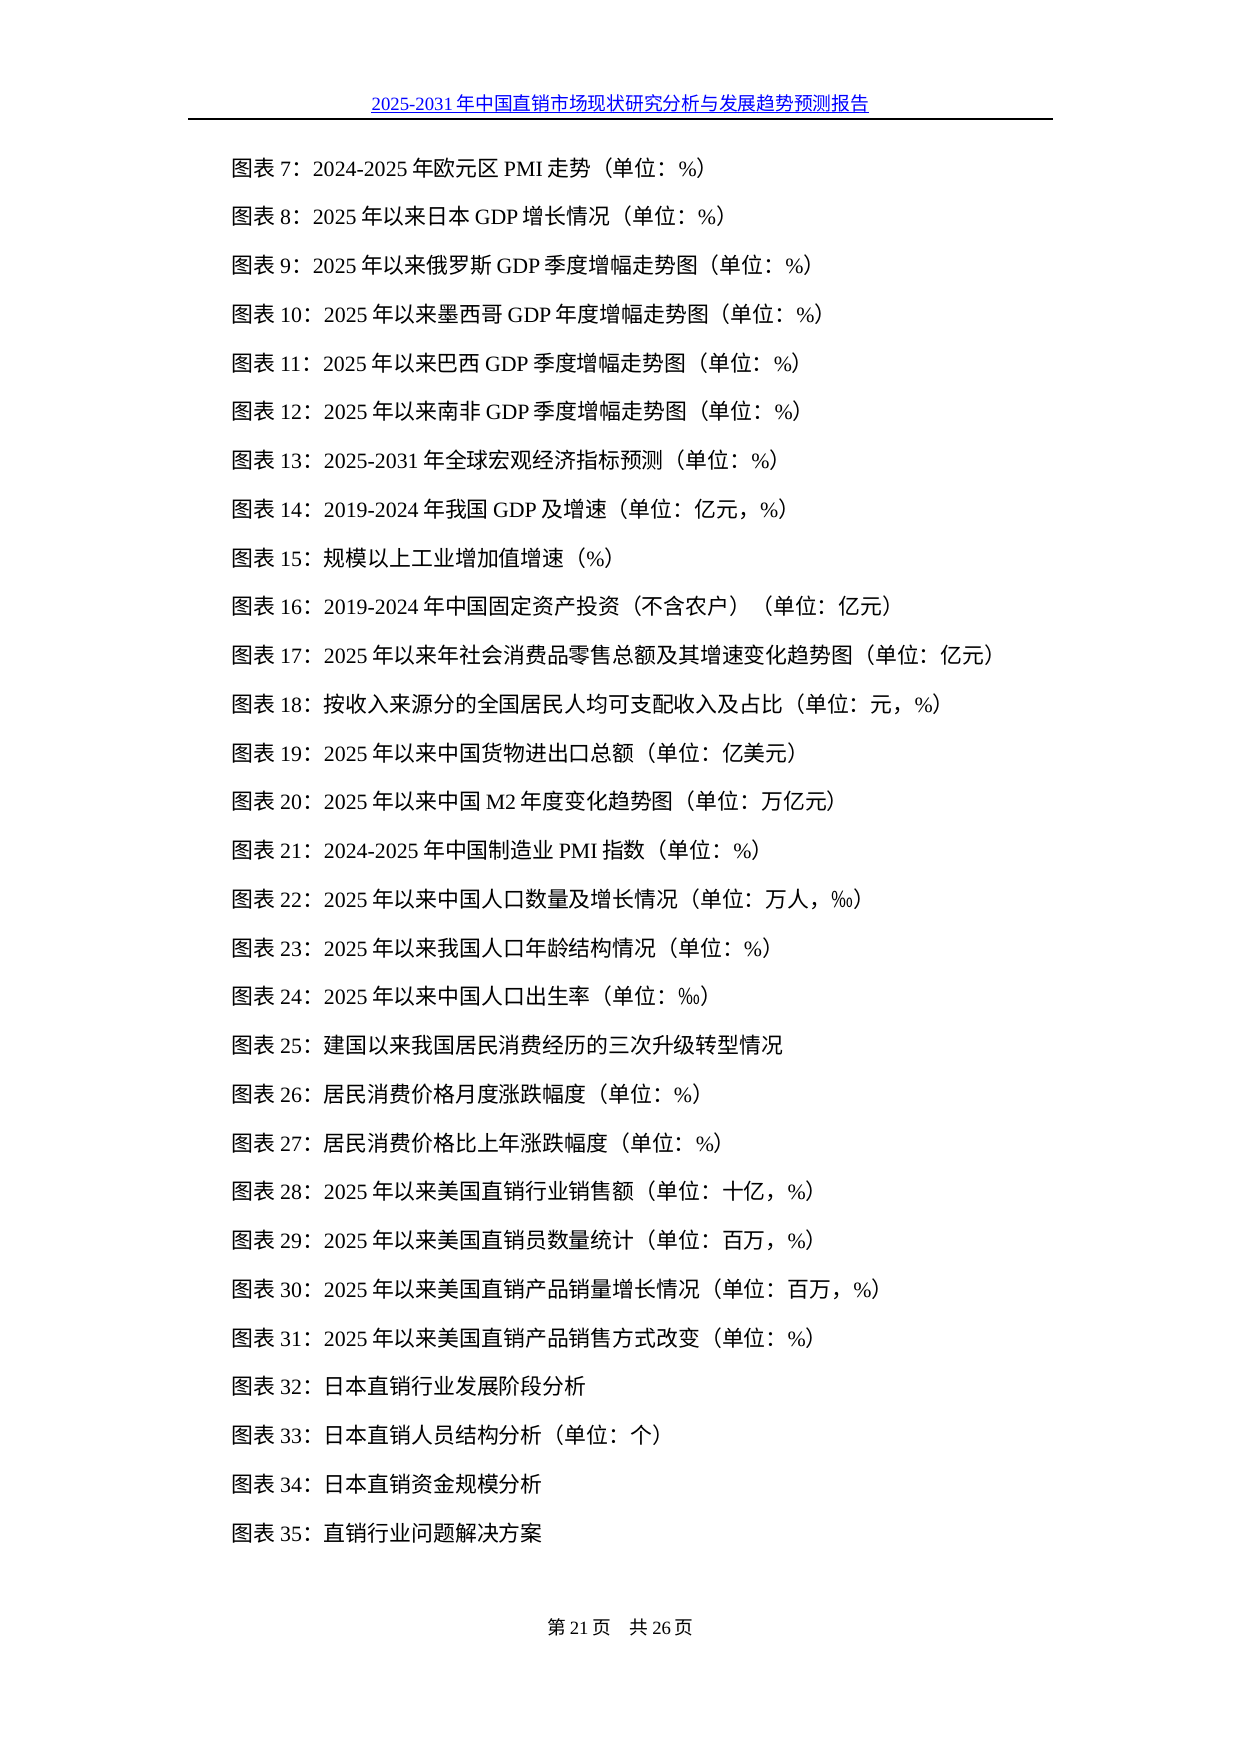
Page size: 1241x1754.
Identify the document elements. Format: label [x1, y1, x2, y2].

text [187, 150, 1053, 1548]
